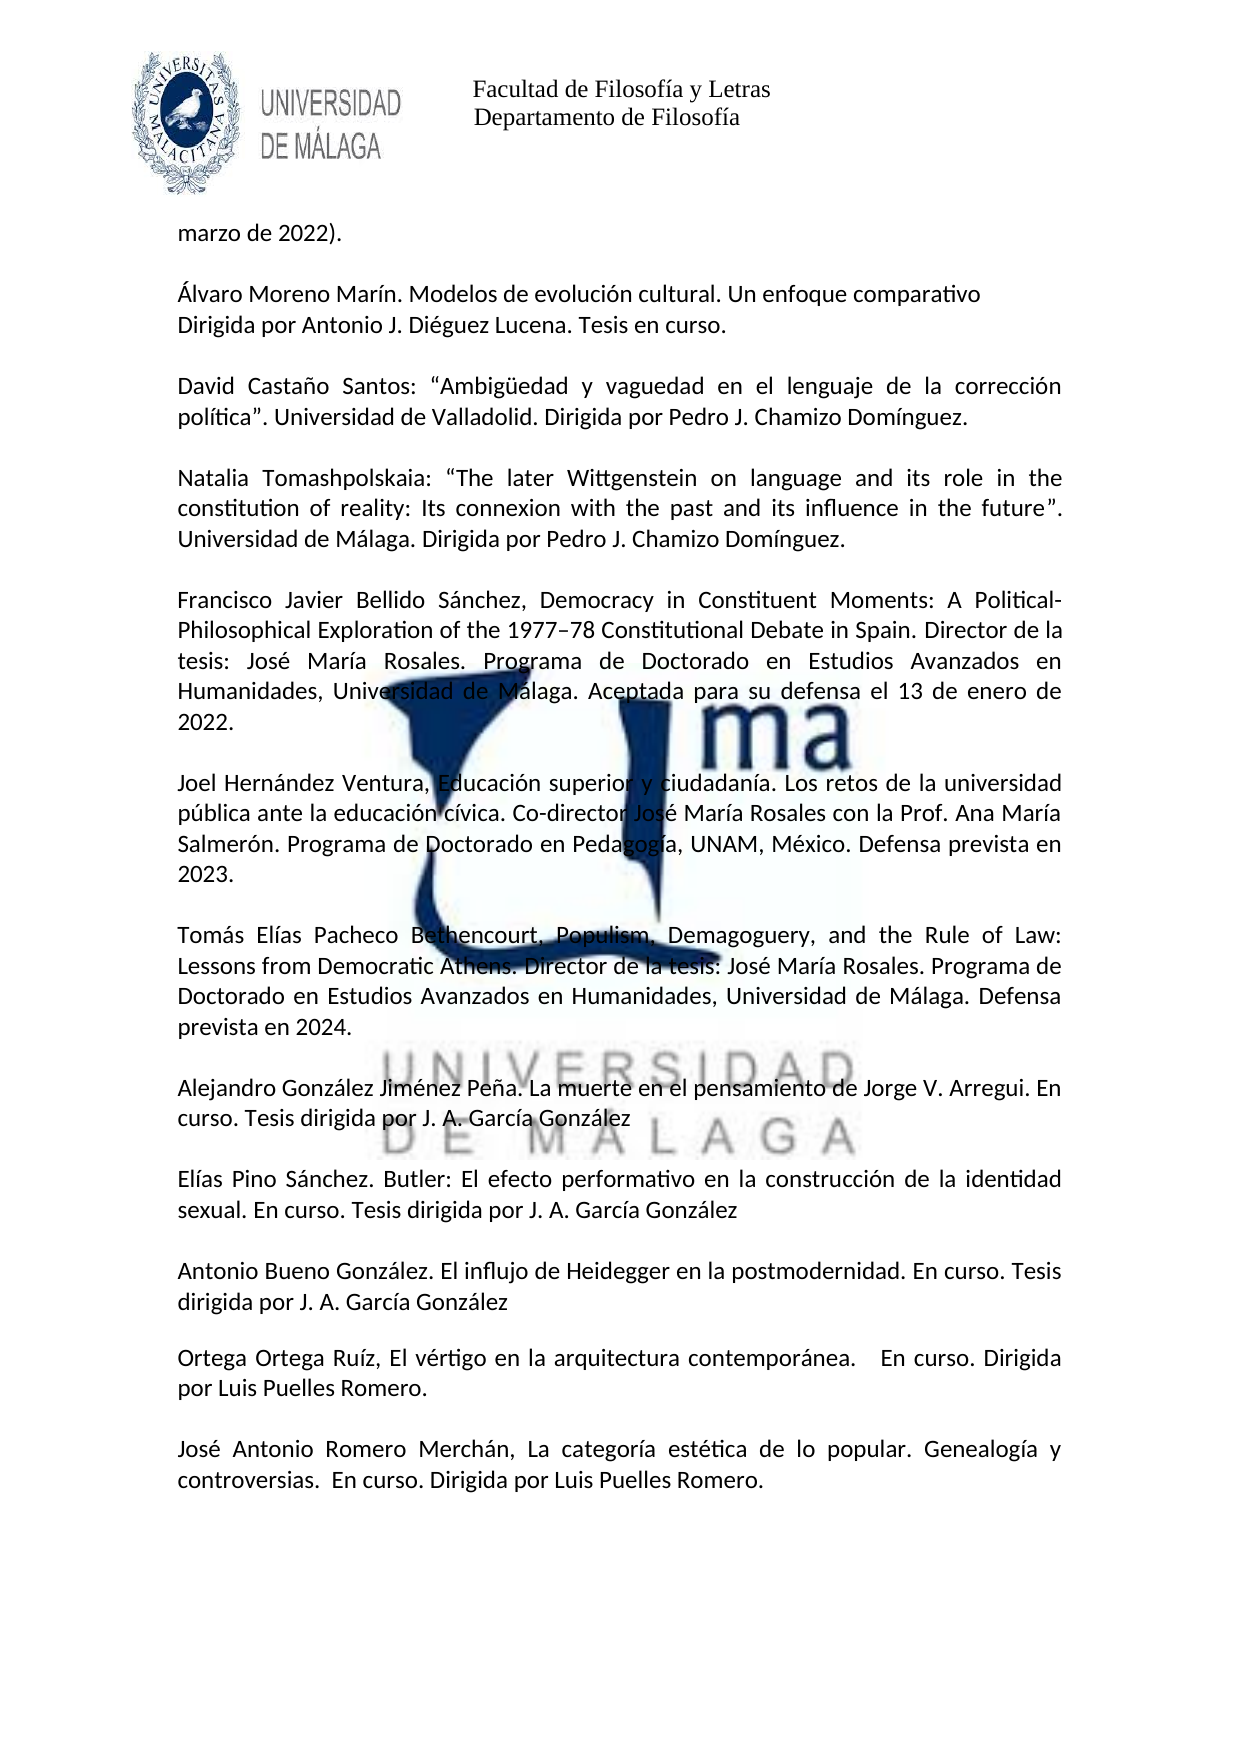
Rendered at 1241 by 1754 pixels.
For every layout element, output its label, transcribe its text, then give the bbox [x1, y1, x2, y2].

text Tomás Elías Pacheco Bethencourt, Populism, Demagoguery, and the Rule of Law: Lessons from Democratic Athens. Director de la tesis: José María Rosales. Programa de Doctorado en Estudios Avanzados en Humanidades, Universidad de Málaga. Defensa prevista en 2024. [177, 919, 1063, 1042]
text Francisco Javier Bellido Sánchez, Democracy in Constituent Moments: A Political-Philosophical Exploration of the 1977–78 Constitutional Debate in Spain. Director de la tesis: José María Rosales. Programa de Doctorado en Estudios Avanzados en Humanidades, Universidad de Málaga. Aceptada para su defensa el 13 de enero de 2022. [177, 584, 1063, 736]
text José Antonio Romero Merchán, La categoría estética de lo popular. Genealogía y controversias. En curso. Dirigida por Luis Puelles Romero. [177, 1433, 1063, 1494]
text Álvaro Moreno Marín. Modelos de evolución cultural. Un enfoque comparativo [177, 278, 1063, 309]
picture [177, 1133, 1063, 1160]
text marzo de 2022). [177, 217, 1063, 248]
text Ortega Ortega Ruíz, El vértigo en la arquitectura contemporánea. En curso. Dirigida por Luis Puelles Romero. [177, 1342, 1063, 1403]
text David Castaño Santos: “Ambigüedad y vaguedad en el lenguaje de la corrección política”. Universidad de Valladolid. Dirigida por Pedro J. Chamizo Domínguez. [177, 370, 1063, 431]
picture [177, 1042, 1063, 1072]
text Elías Pino Sánchez. Butler: El efecto performativo en la construcción de la identidad sexual. En curso. Tesis dirigida por J. A. García González [177, 1164, 1063, 1225]
picture [131, 51, 438, 197]
picture [177, 736, 1063, 767]
picture [177, 889, 1063, 919]
text Antonio Bueno González. El influjo de Heidegger en la postmodernidad. En curso. Tesis dirigida por J. A. García González [177, 1255, 1063, 1316]
text Alejandro González Jiménez Peña. La muerte en el pensamiento de Jorge V. Arregui. En curso. Tesis dirigida por J. A. García González [177, 1072, 1063, 1133]
text Natalia Tomashpolskaia: “The later Wittgenstein on language and its role in the constitution of reality: Its connexion with the past and its influence in the future”. Universidad de Málaga. Dirigida por Pedro J. Chamizo Domínguez. [177, 462, 1063, 553]
text Dirigida por Antonio J. Diéguez Lucena. Tesis en curso. [177, 309, 1063, 339]
text Joel Hernández Ventura, Educación superior y ciudadanía. Los retos de la universidad pública ante la educación cívica. Co-director José María Rosales con la Prof. Ana María Salmerón. Programa de Doctorado en Pedagogía, UNAM, México. Defensa prevista en 2023. [177, 767, 1063, 889]
